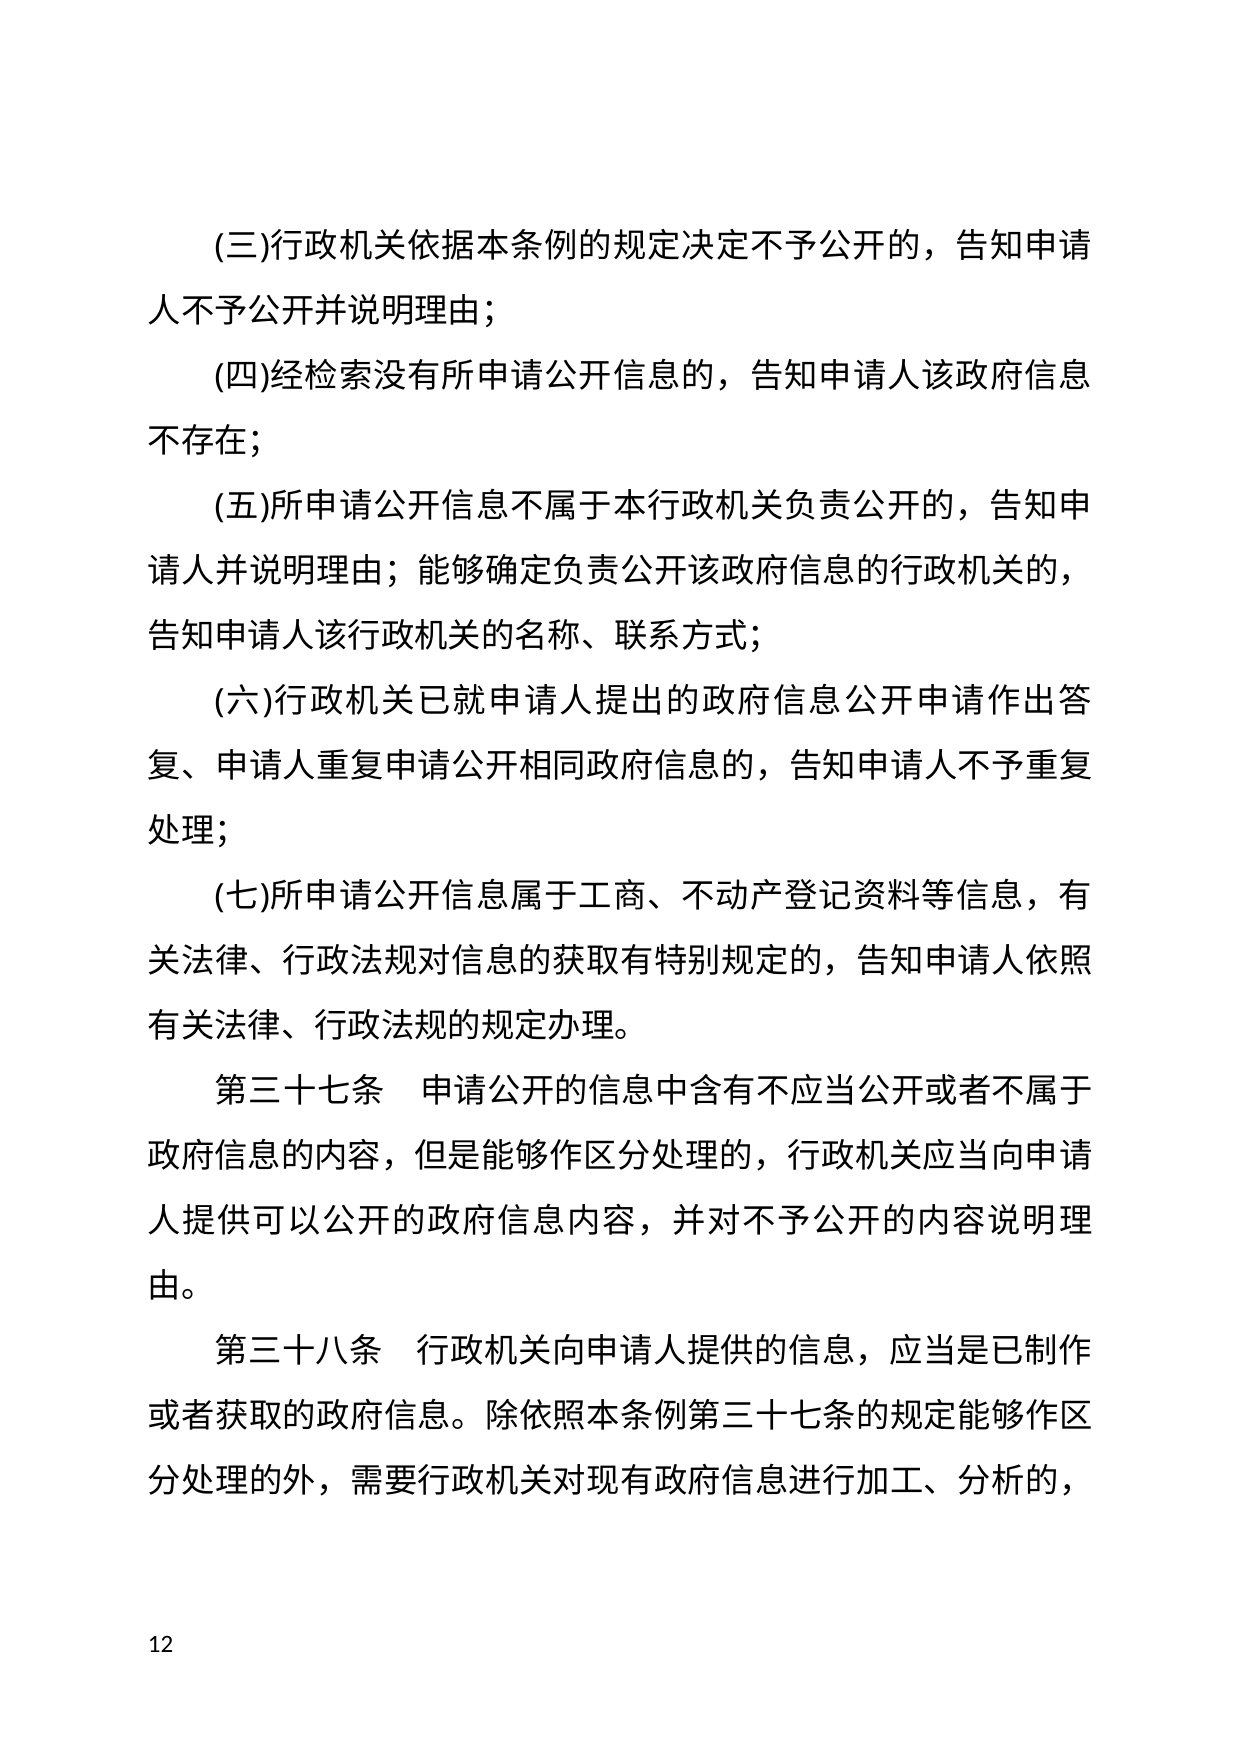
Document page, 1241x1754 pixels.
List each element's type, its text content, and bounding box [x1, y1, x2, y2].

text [148, 1316, 1093, 1511]
text (五)所申请公开信息不属于本行政机关负责公开的，告知申请人并说明理由；能够确定负责公开该政府信息的行政机关的，告知申请人该行政机关的名称、联系方式； [148, 471, 1093, 666]
text (七)所申请公开信息属于工商、不动产登记资料等信息，有关法律、行政法规对信息的获取有特别规定的，告知申请人依照有关法律、行政法规的规定办理。 [148, 861, 1093, 1056]
text (四)经检索没有所申请公开信息的，告知申请人该政府信息不存在； [148, 341, 1093, 471]
text 第三十七条 申请公开的信息中含有不应当公开或者不属于政府信息的内容，但是能够作区分处理的，行政机关应当向申请人提供可以公开的政府信息内容，并对不予公开的内容说明理由。 [148, 1056, 1093, 1316]
text (六)行政机关已就申请人提出的政府信息公开申请作出答复、申请人重复申请公开相同政府信息的，告知申请人不予重复处理； [148, 666, 1093, 861]
text (三)行政机关依据本条例的规定决定不予公开的，告知申请人不予公开并说明理由； [148, 211, 1093, 341]
